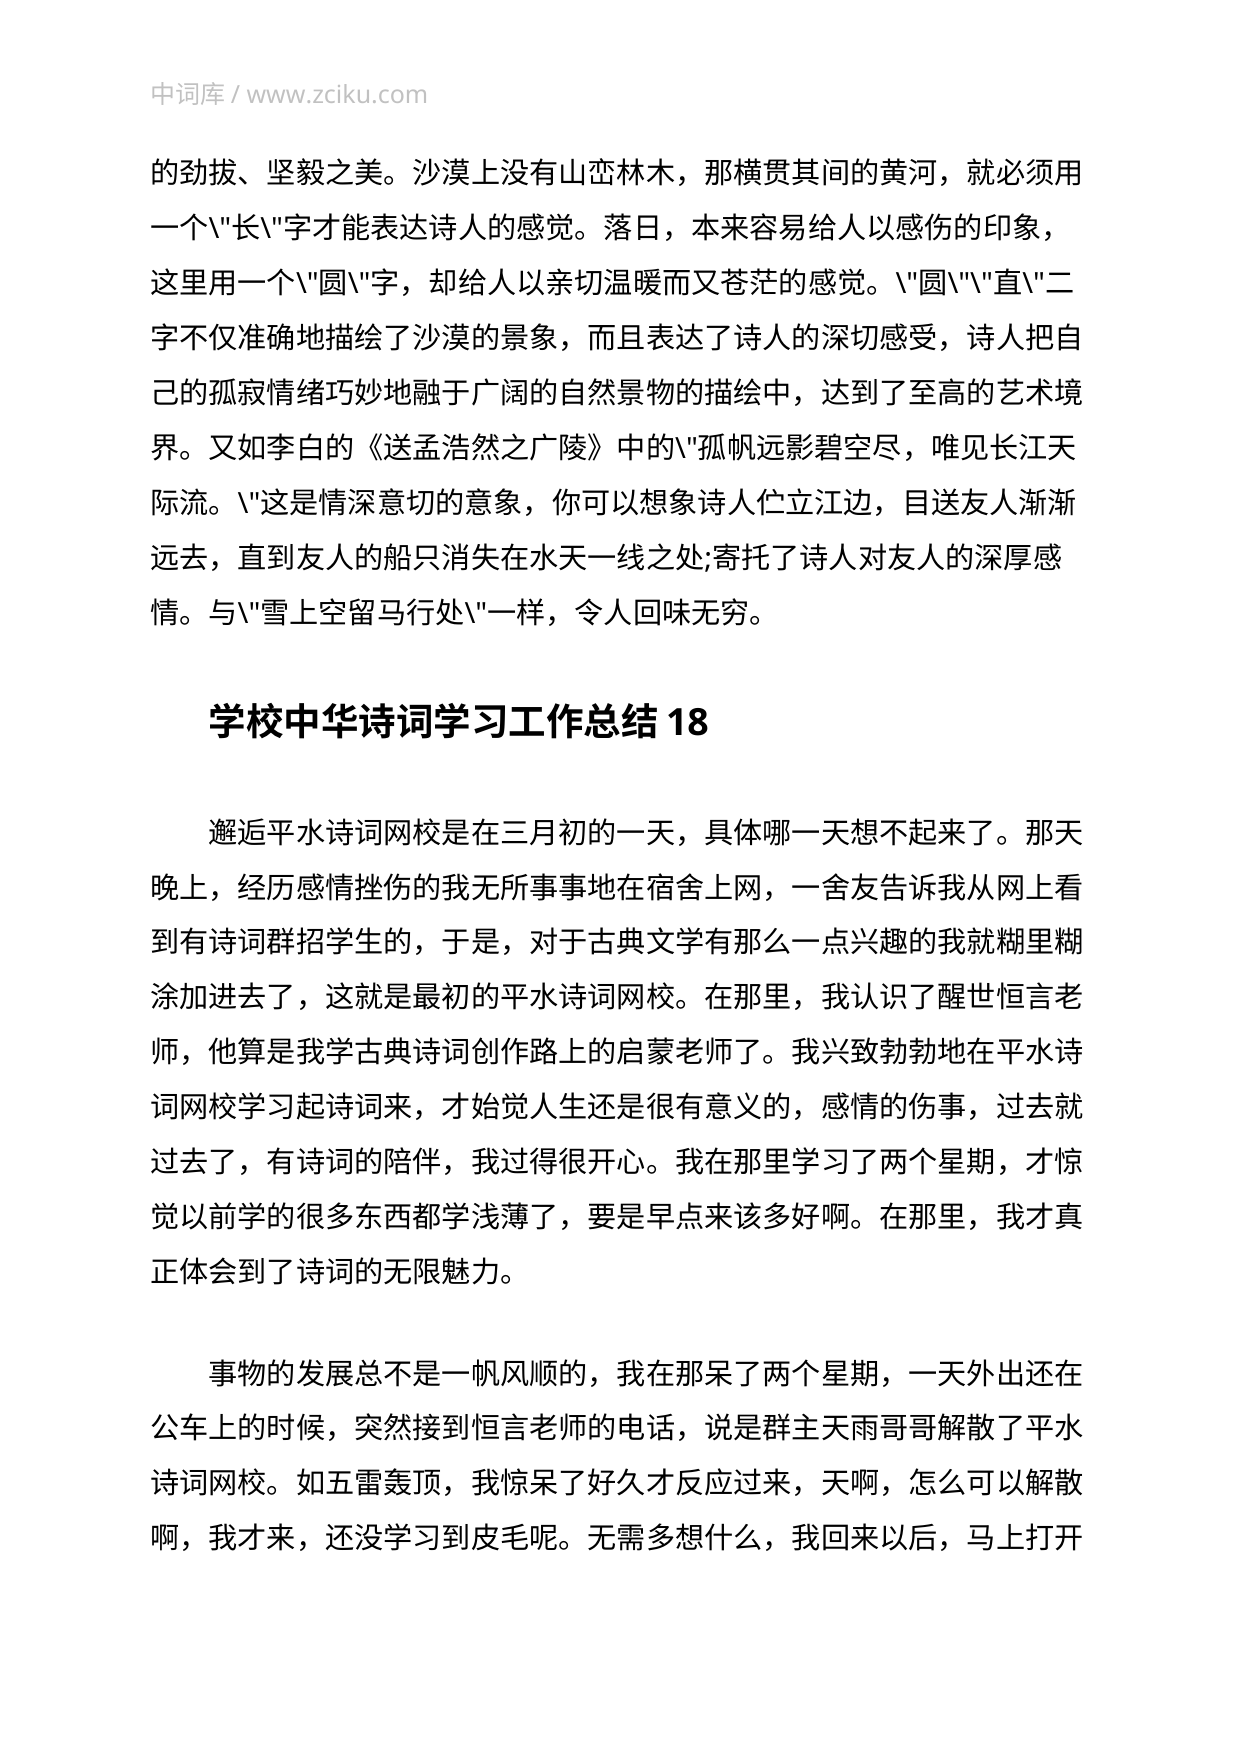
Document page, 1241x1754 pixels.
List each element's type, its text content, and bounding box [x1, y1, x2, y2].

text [150, 1350, 1090, 1557]
text 邂逅平水诗词网校是在三月初的一天，具体哪一天想不起来了。那天晚上，经历感情挫伤的我无所事事地在宿舍上网，一舍友告诉我从网上看到有诗词群招学生的，于是，对于古典文学有那么一点兴趣的我就糊里糊涂加进去了，这就是最初的平水诗词网校。在那里，我认识了醒世恒言老师，他算是我学古典诗词创作路上的启蒙老师了。我兴致勃勃地在平水诗词网校学习起诗词来，才始觉人生还是很有意义的，感情的伤事，过去就过去了，有诗词的陪伴，我过得很开心。我在那里学习了两个星期，才惊觉以前学的很多东西都学浅薄了，要是早点来该多好啊。在那里，我才真正体会到了诗词的无限魅力。 [150, 809, 1090, 1291]
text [150, 150, 1090, 632]
text 学校中华诗词学习工作总结18 [150, 692, 1090, 746]
